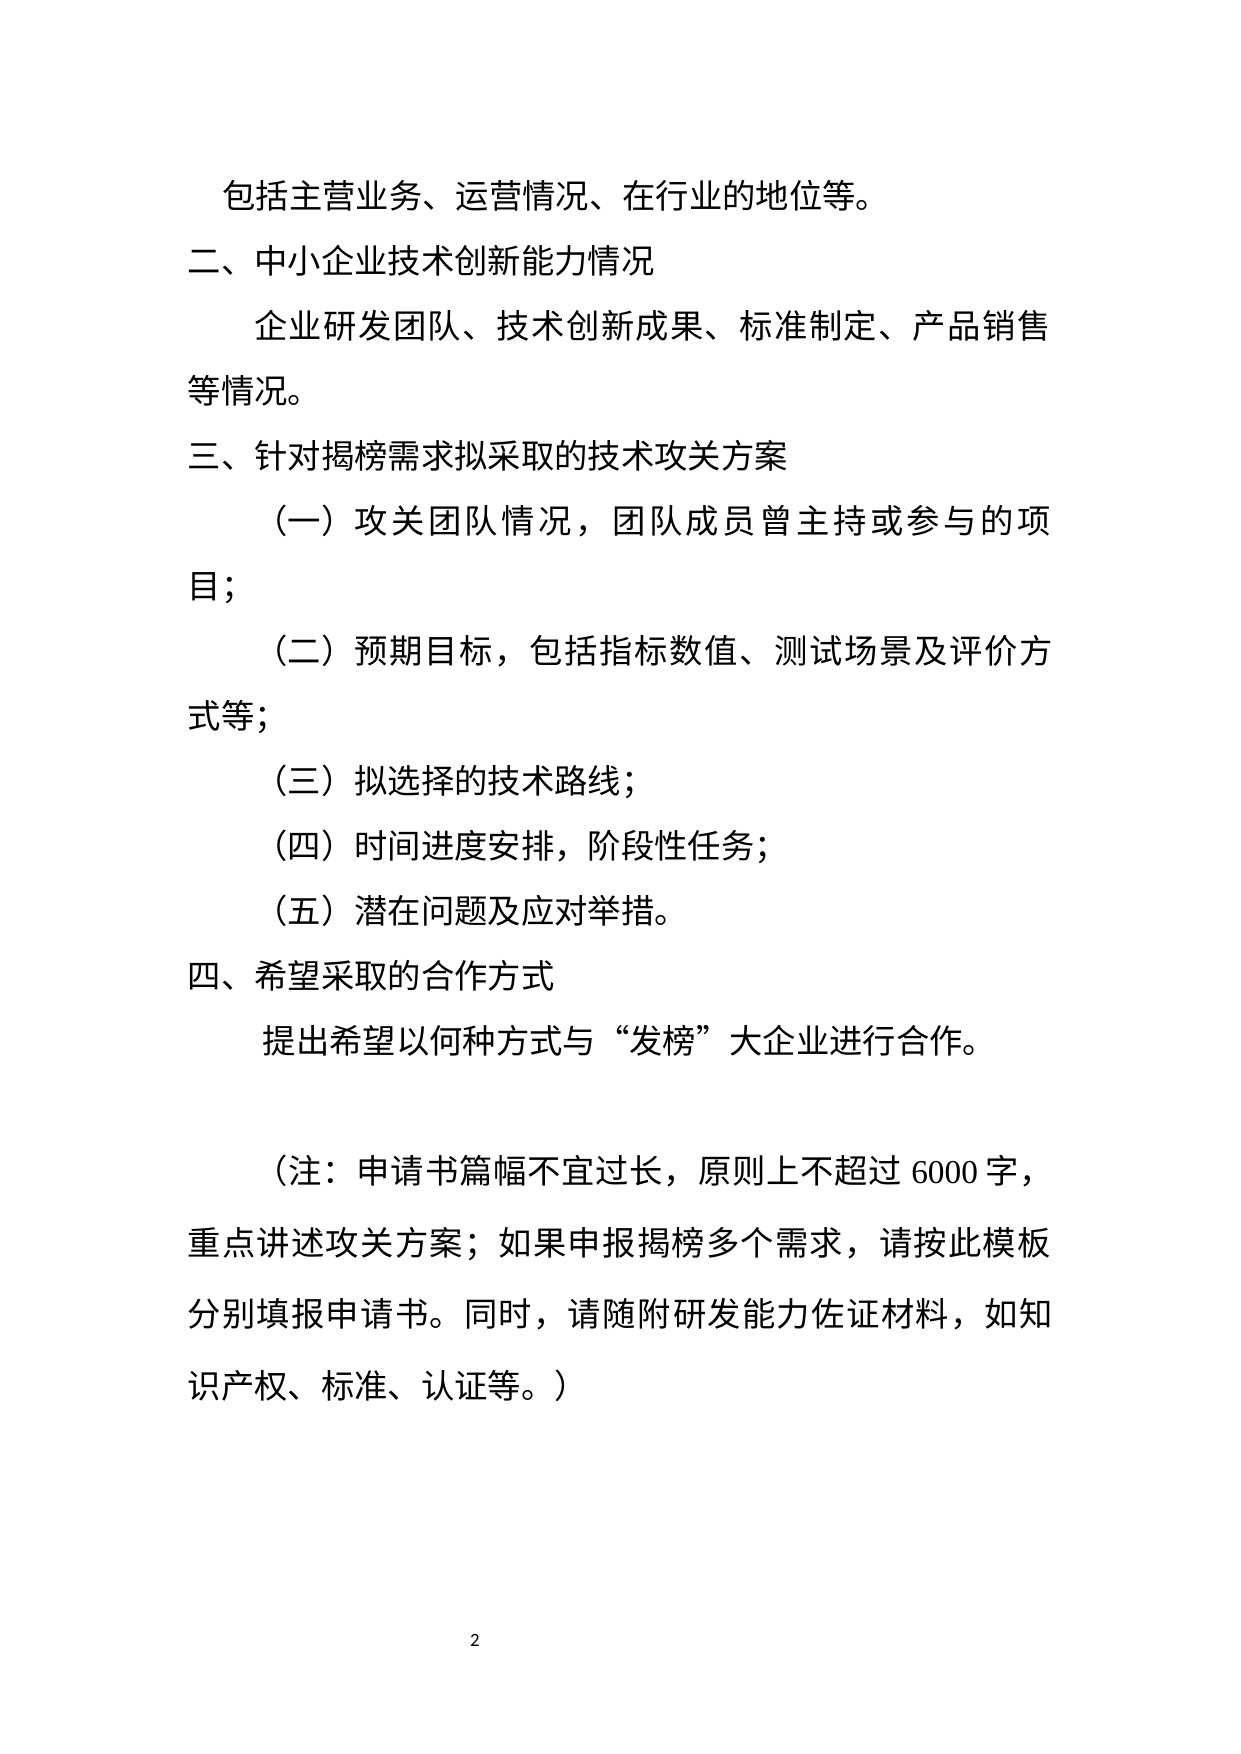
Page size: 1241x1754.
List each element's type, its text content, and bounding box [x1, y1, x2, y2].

list 包括主营业务、运营情况、在行业的地位等。 [187, 162, 1053, 227]
list 攻关团队情况，团队成员曾主持或参与的项目； [187, 487, 1053, 617]
list 中小企业技术创新能力情况 [187, 227, 1053, 292]
list 企业研发团队、技术创新成果、标准制定、产品销售等情况。 [187, 292, 1053, 422]
list 针对揭榜需求拟采取的技术攻关方案 [187, 422, 1053, 487]
list 希望采取的合作方式 [187, 942, 1053, 1007]
list 预期目标，包括指标数值、测试场景及评价方式等； [187, 617, 1053, 747]
list 潜在问题及应对举措。 [187, 877, 1053, 942]
list 提出希望以何种方式与“发榜”大企业进行合作。 [262, 1007, 1053, 1072]
list （注：申请书篇幅不宜过长，原则上不超过6000字，重点讲述攻关方案；如果申报揭榜多个需求，请按此模板分别填报申请书。同时，请随附研发能力佐证材料，如知识产权、标准、认证等。） [187, 1137, 1053, 1416]
list 拟选择的技术路线； [187, 747, 1053, 812]
list 时间进度安排，阶段性任务； [187, 812, 1053, 877]
